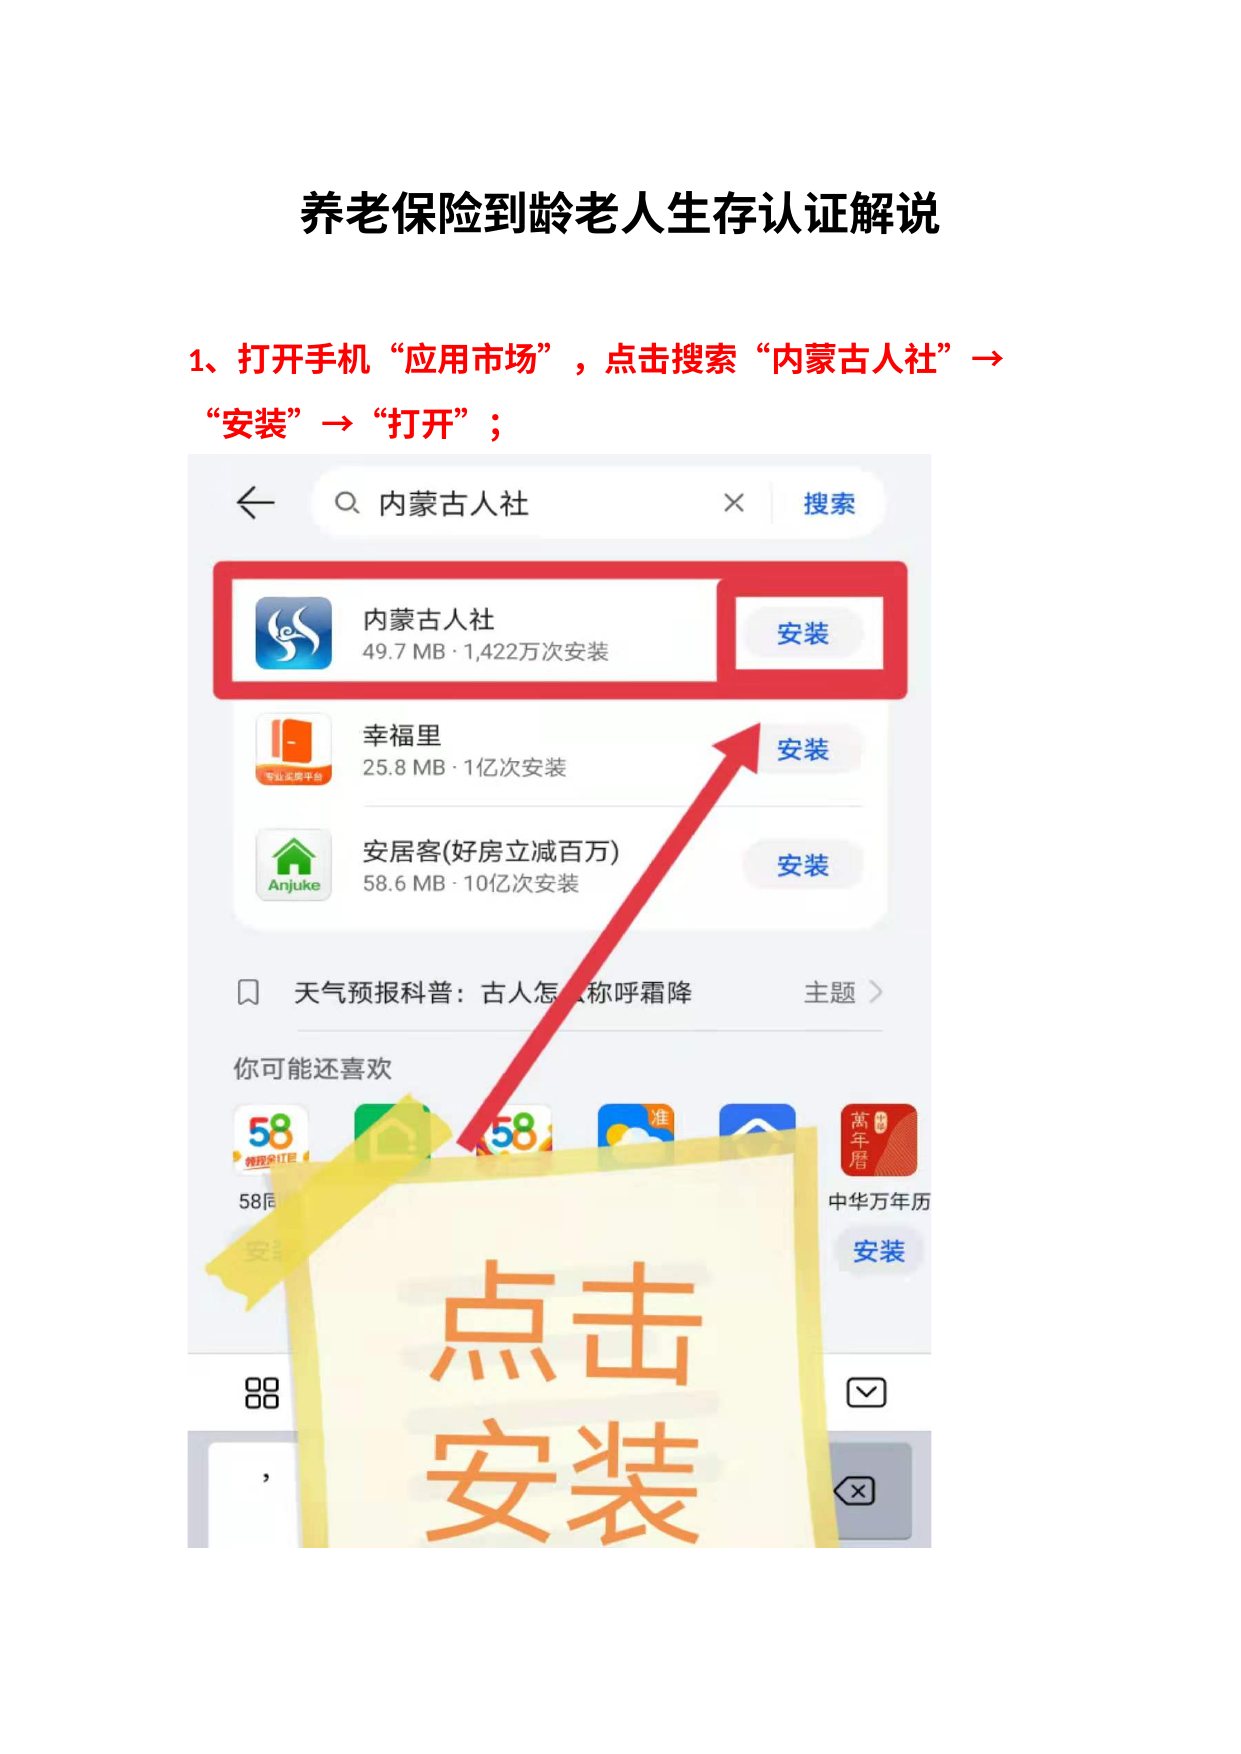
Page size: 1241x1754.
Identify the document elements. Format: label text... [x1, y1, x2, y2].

text 养老保险到龄老人生存认证解说 [187, 162, 1053, 259]
list 打开手机“应用市场”，点击搜索“内蒙古人社”→“安装”→“打开”； [187, 324, 1053, 454]
picture [187, 454, 932, 1548]
